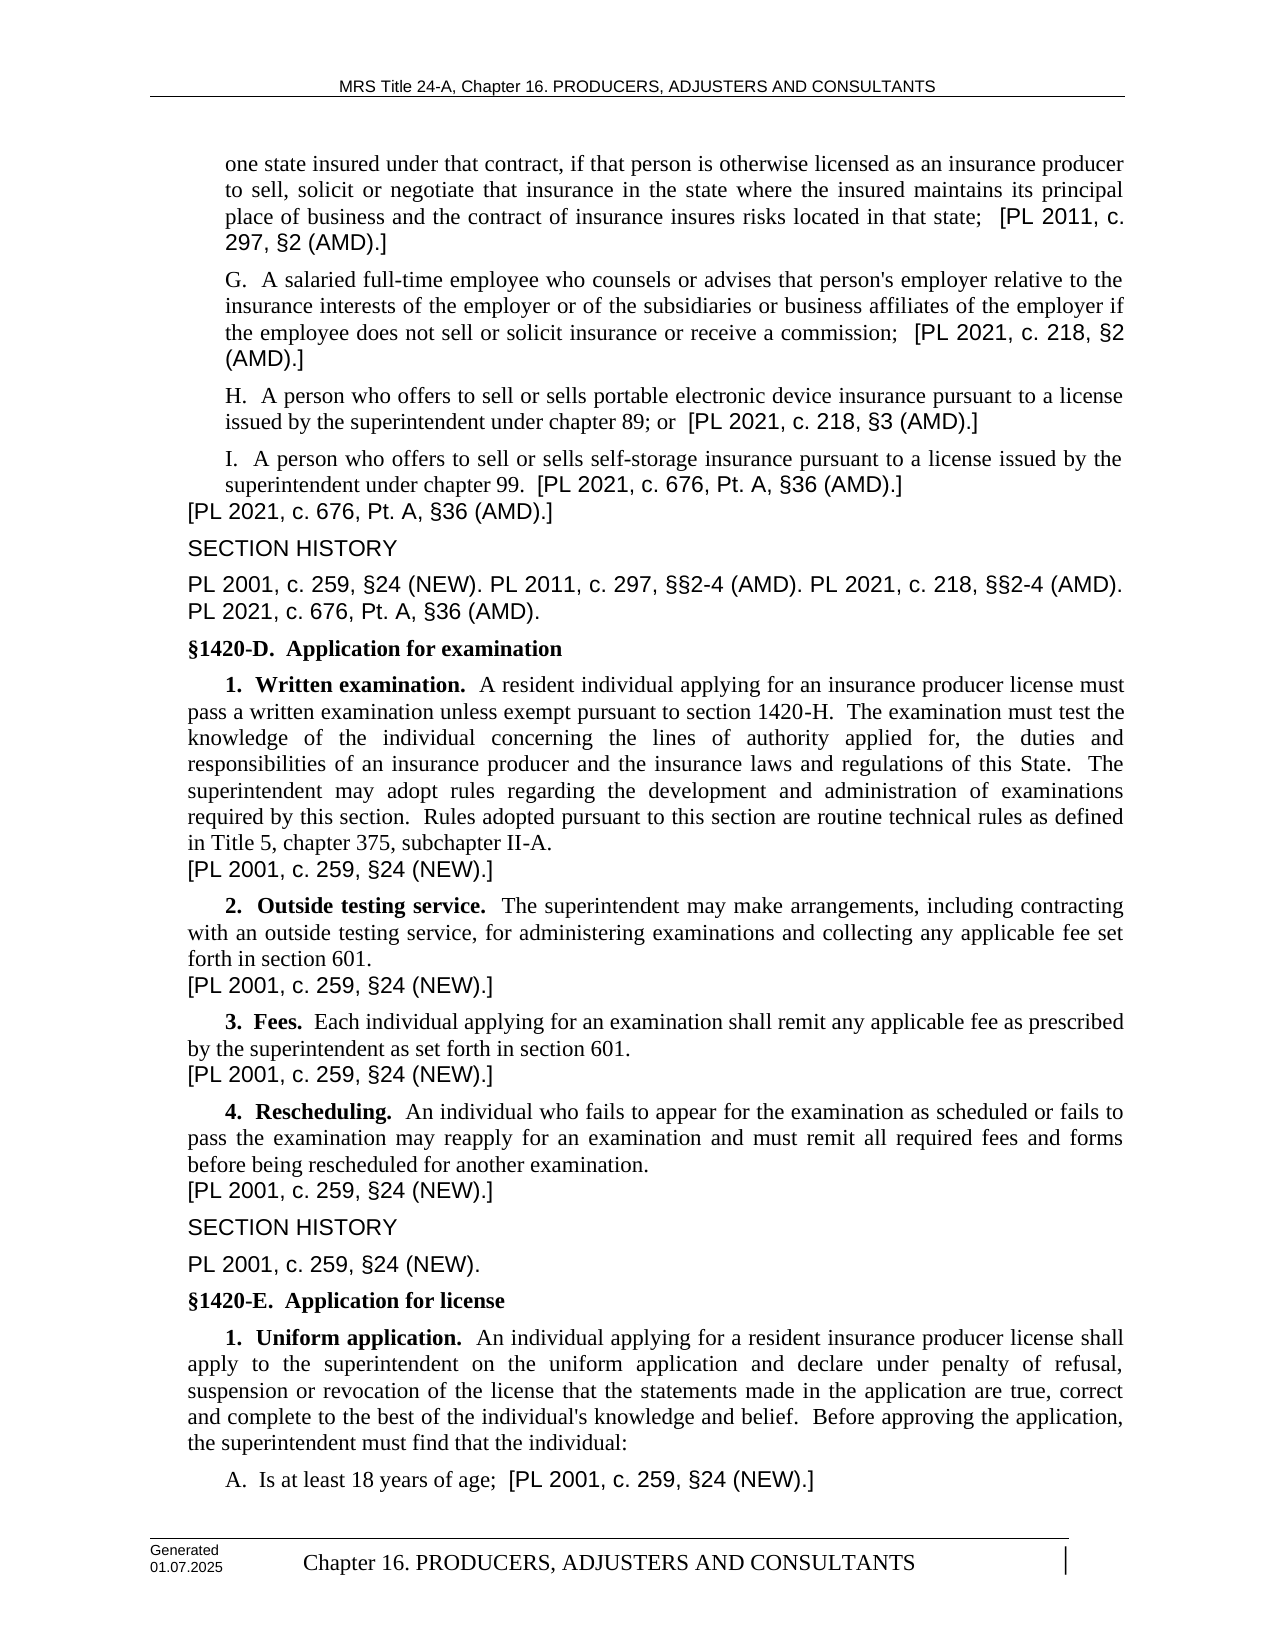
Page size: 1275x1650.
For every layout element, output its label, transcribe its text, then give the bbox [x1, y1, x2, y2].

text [225, 150, 1125, 256]
text SECTION HISTORY [187, 535, 1125, 561]
text G. A salaried full-time employee who counsels or advises that person's employer relative to the insurance interests of the employer or of the subsidiaries or business affiliates of the employer if the employee does not sell or solicit insurance or receive a commission; [PL 2021, c. 218, §2 (AMD).] [225, 266, 1125, 371]
text 4. Rescheduling. An individual who fails to appear for the examination as scheduled or fails to pass the examination may reapply for an examination and must remit all required fees and forms before being rescheduled for another examination. [187, 1098, 1125, 1177]
text I. A person who offers to sell or sells self-storage insurance pursuant to a license issued by the superintendent under chapter 99. [PL 2021, c. 676, Pt. A, §36 (AMD).] [225, 445, 1125, 498]
text §1420-E. Application for license [187, 1287, 1125, 1314]
text H. A person who offers to sell or sells portable electronic device insurance pursuant to a license issued by the superintendent under chapter 89; or [PL 2021, c. 218, §3 (AMD).] [225, 382, 1125, 435]
text [PL 2001, c. 259, §24 (NEW).] [187, 972, 1125, 998]
text [PL 2021, c. 676, Pt. A, §36 (AMD).] [187, 498, 1125, 524]
text §1420-D. Application for examination [187, 634, 1125, 661]
text [PL 2001, c. 259, §24 (NEW).] [187, 1177, 1125, 1203]
text 2. Outside testing service. The superintendent may make arrangements, including contracting with an outside testing service, for administering examinations and collecting any applicable fee set forth in section 601. [187, 893, 1125, 972]
text [PL 2001, c. 259, §24 (NEW).] [187, 856, 1125, 882]
text 3. Fees. Each individual applying for an examination shall remit any applicable fee as prescribed by the superintendent as set forth in section 601. [187, 1008, 1125, 1061]
text 1. Uniform application. An individual applying for a resident insurance producer license shall apply to the superintendent on the uniform application and declare under penalty of refusal, suspension or revocation of the license that the statements made in the application are true, correct and complete to the best of the individual's knowledge and belief. Before approving the application, the superintendent must find that the individual: [187, 1324, 1125, 1456]
text SECTION HISTORY [187, 1214, 1125, 1240]
text A. Is at least 18 years of age; [PL 2001, c. 259, §24 (NEW).] [225, 1466, 1125, 1493]
text 1. Written examination. A resident individual applying for an insurance producer license must pass a written examination unless exempt pursuant to section 1420‑H. The examination must test the knowledge of the individual concerning the lines of authority applied for, the duties and responsibilities of an insurance producer and the insurance laws and regulations of this State. The superintendent may adopt rules regarding the development and administration of examinations required by this section. Rules adopted pursuant to this section are routine technical rules as defined in Title 5, chapter 375, subchapter II‑A. [187, 671, 1125, 856]
text PL 2001, c. 259, §24 (NEW). [187, 1251, 1125, 1277]
text PL 2001, c. 259, §24 (NEW). PL 2011, c. 297, §§2-4 (AMD). PL 2021, c. 218, §§2-4 (AMD). PL 2021, c. 676, Pt. A, §36 (AMD). [187, 571, 1125, 624]
text [PL 2001, c. 259, §24 (NEW).] [187, 1061, 1125, 1087]
